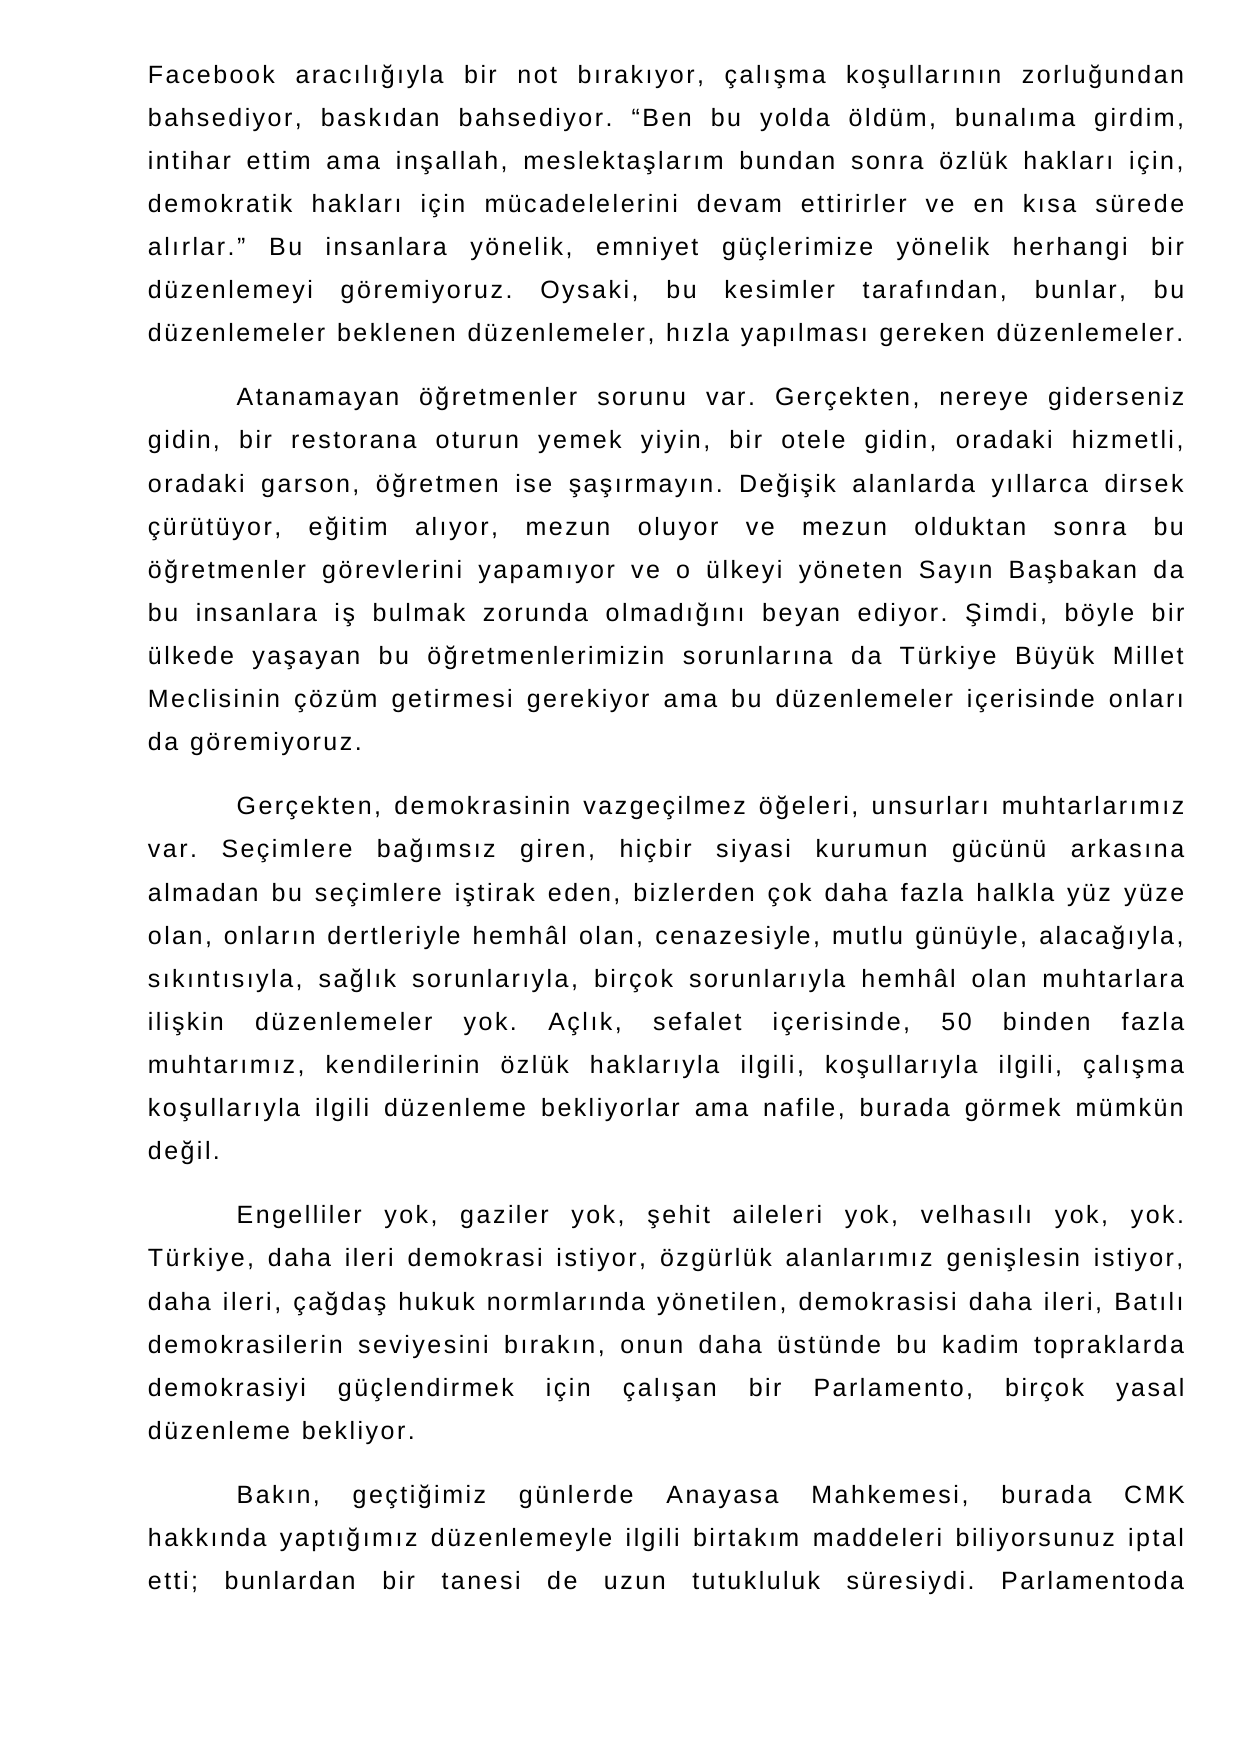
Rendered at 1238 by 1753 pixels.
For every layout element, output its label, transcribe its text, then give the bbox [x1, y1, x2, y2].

text Atanamayan öğretmenler sorunu var. Gerçekten, nereye giderseniz gidin, bir restorana oturun yemek yiyin, bir otele gidin, oradaki hizmetli, oradaki garson, öğretmen ise şaşırmayın. Değişik alanlarda yıllarca dirsek çürütüyor, eğitim alıyor, mezun oluyor ve mezun olduktan sonra bu öğretmenler görevlerini yapamıyor ve o ülkeyi yöneten Sayın Başbakan da bu insanlara iş bulmak zorunda olmadığını beyan ediyor. Şimdi, böyle bir ülkede yaşayan bu öğretmenlerimizin sorunlarına da Türkiye Büyük Millet Meclisinin çözüm getirmesi gerekiyor ama bu düzenlemeler içerisinde onları da göremiyoruz. [148, 382, 1186, 756]
text Gerçekten, demokrasinin vazgeçilmez öğeleri, unsurları muhtarlarımız var. Seçimlere bağımsız giren, hiçbir siyasi kurumun gücünü arkasına almadan bu seçimlere iştirak eden, bizlerden çok daha fazla halkla yüz yüze olan, onların dertleriyle hemhâl olan, cenazesiyle, mutlu günüyle, alacağıyla, sıkıntısıyla, sağlık sorunlarıyla, birçok sorunlarıyla hemhâl olan muhtarlara ilişkin düzenlemeler yok. Açlık, sefalet içerisinde, 50 binden fazla muhtarımız, kendilerinin özlük haklarıyla ilgili, koşullarıyla ilgili, çalışma koşullarıyla ilgili düzenleme bekliyorlar ama nafile, burada görmek mümkün değil. [148, 791, 1186, 1165]
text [148, 1480, 1186, 1595]
text Engelliler yok, gaziler yok, şehit aileleri yok, velhasılı yok, yok. Türkiye, daha ileri demokrasi istiyor, özgürlük alanlarımız genişlesin istiyor, daha ileri, çağdaş hukuk normlarında yönetilen, demokrasisi daha ileri, Batılı demokrasilerin seviyesini bırakın, onun daha üstünde bu kadim topraklarda demokrasiyi güçlendirmek için çalışan bir Parlamento, birçok yasal düzenleme bekliyor. [148, 1200, 1186, 1445]
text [148, 60, 1186, 347]
